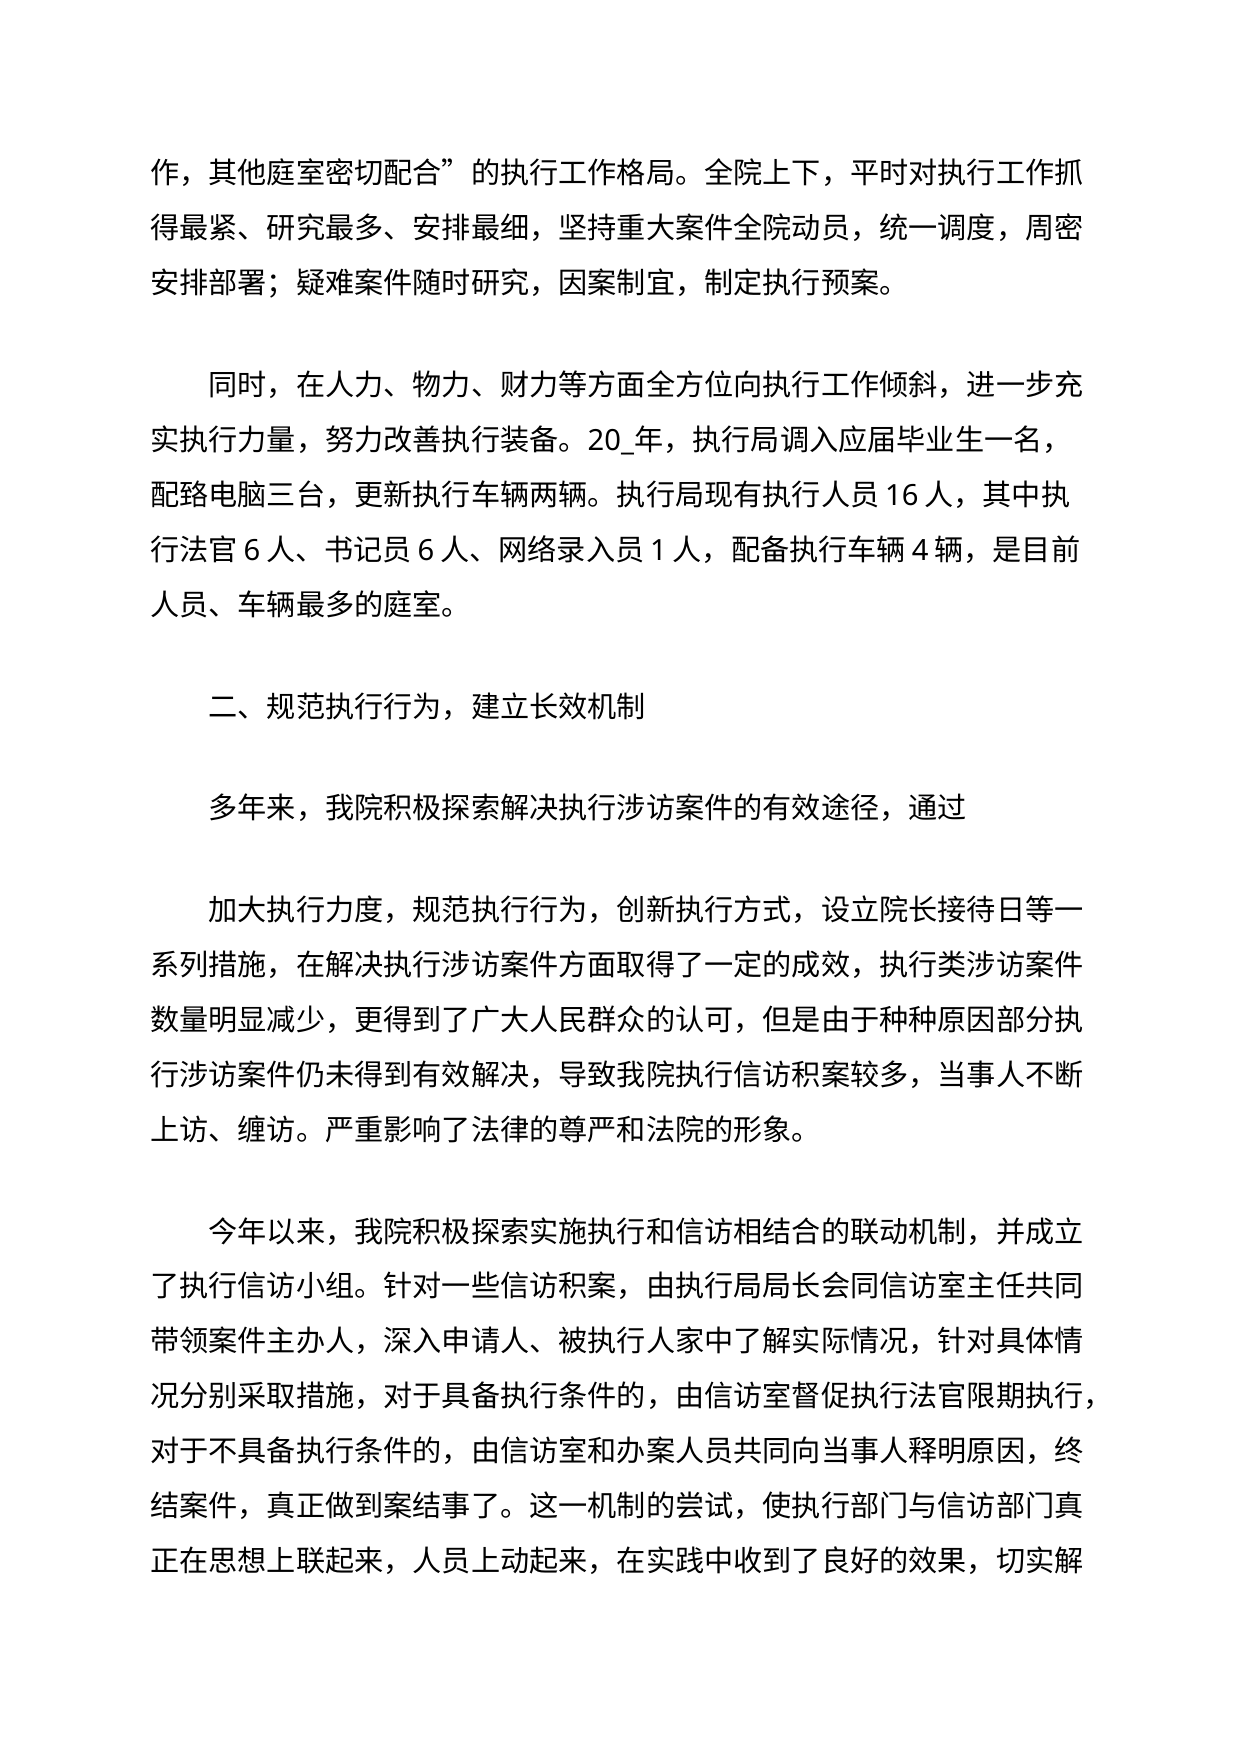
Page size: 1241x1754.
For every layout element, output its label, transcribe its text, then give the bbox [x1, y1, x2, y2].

text 同时，在人力、物力、财力等方面全方位向执行工作倾斜，进一步充实执行力量，努力改善执行装备。20_年，执行局调入应届毕业生一名，配臵电脑三台，更新执行车辆两辆。执行局现有执行人员16人，其中执行法官6人、书记员6人、网络录入员1人，配备执行车辆4辆，是目前人员、车辆最多的庭室。 [150, 362, 1090, 624]
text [150, 1208, 1090, 1580]
text 多年来，我院积极探索解决执行涉访案件的有效途径，通过 [150, 785, 1090, 827]
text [150, 150, 1090, 302]
text 二、规范执行行为，建立长效机制 [150, 683, 1090, 726]
text 加大执行力度，规范执行行为，创新执行方式，设立院长接待日等一系列措施，在解决执行涉访案件方面取得了一定的成效，执行类涉访案件数量明显减少，更得到了广大人民群众的认可，但是由于种种原因部分执行涉访案件仍未得到有效解决，导致我院执行信访积案较多，当事人不断上访、缠访。严重影响了法律的尊严和法院的形象。 [150, 887, 1090, 1149]
